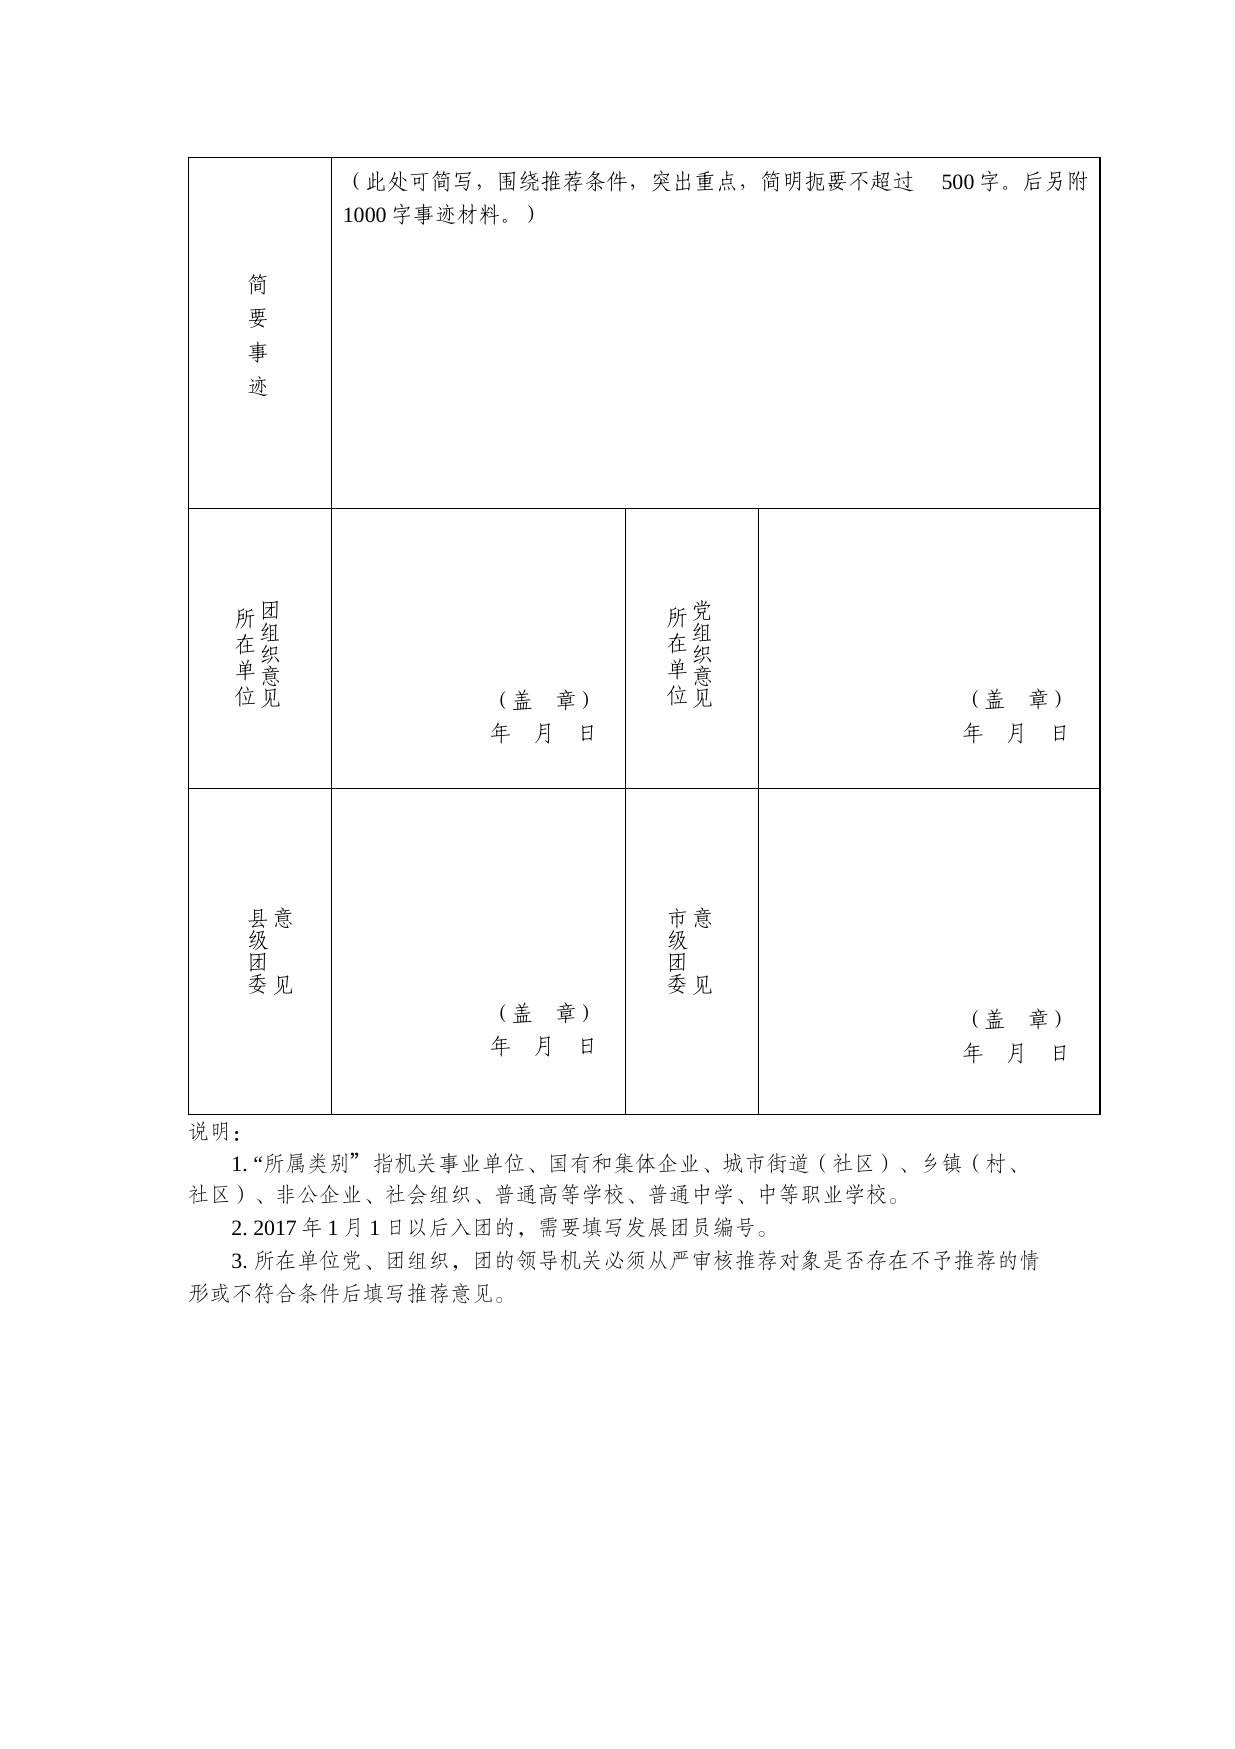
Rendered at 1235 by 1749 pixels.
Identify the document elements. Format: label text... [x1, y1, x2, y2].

table_cell 简 要 事 迹 [189, 158, 331, 508]
table_cell 党组织意见 所在单位 [626, 509, 758, 788]
table_cell 意 见 市级团委 [626, 789, 758, 1114]
table_cell （盖 章） 年 月 日 [332, 789, 625, 1114]
table_cell （盖 章） 年 月 日 [759, 509, 1099, 788]
table_cell （盖 章） 年 月 日 [332, 509, 625, 788]
table_cell （此处可简写，围绕推荐条件，突出重点，简明扼要，不超过500字。后另附1000字事迹材料。） [332, 158, 1099, 508]
table_cell 团组织意见 所在单位 [189, 509, 331, 788]
text 2. 2017年1月1日以后入团的，需要填写发展团员编号。 [187, 1208, 1047, 1242]
text 1. “所属类别”指机关事业单位、国有和集体企业、城市街道（社区）、乡镇（村、社区）、非公企业、社会组织、普通高等学校、普通中学、中等职业学校。 [187, 1146, 1047, 1208]
table_cell （盖 章） 年 月 日 [759, 789, 1099, 1114]
table_cell 意 见 县级团委 [189, 789, 331, 1114]
text 3. 所在单位党、团组织，团的领导机关必须从严审核推荐对象是否存在不予推荐的情形或不符合条件后填写推荐意见。 [187, 1242, 1047, 1308]
text 说明： [187, 1115, 1047, 1146]
